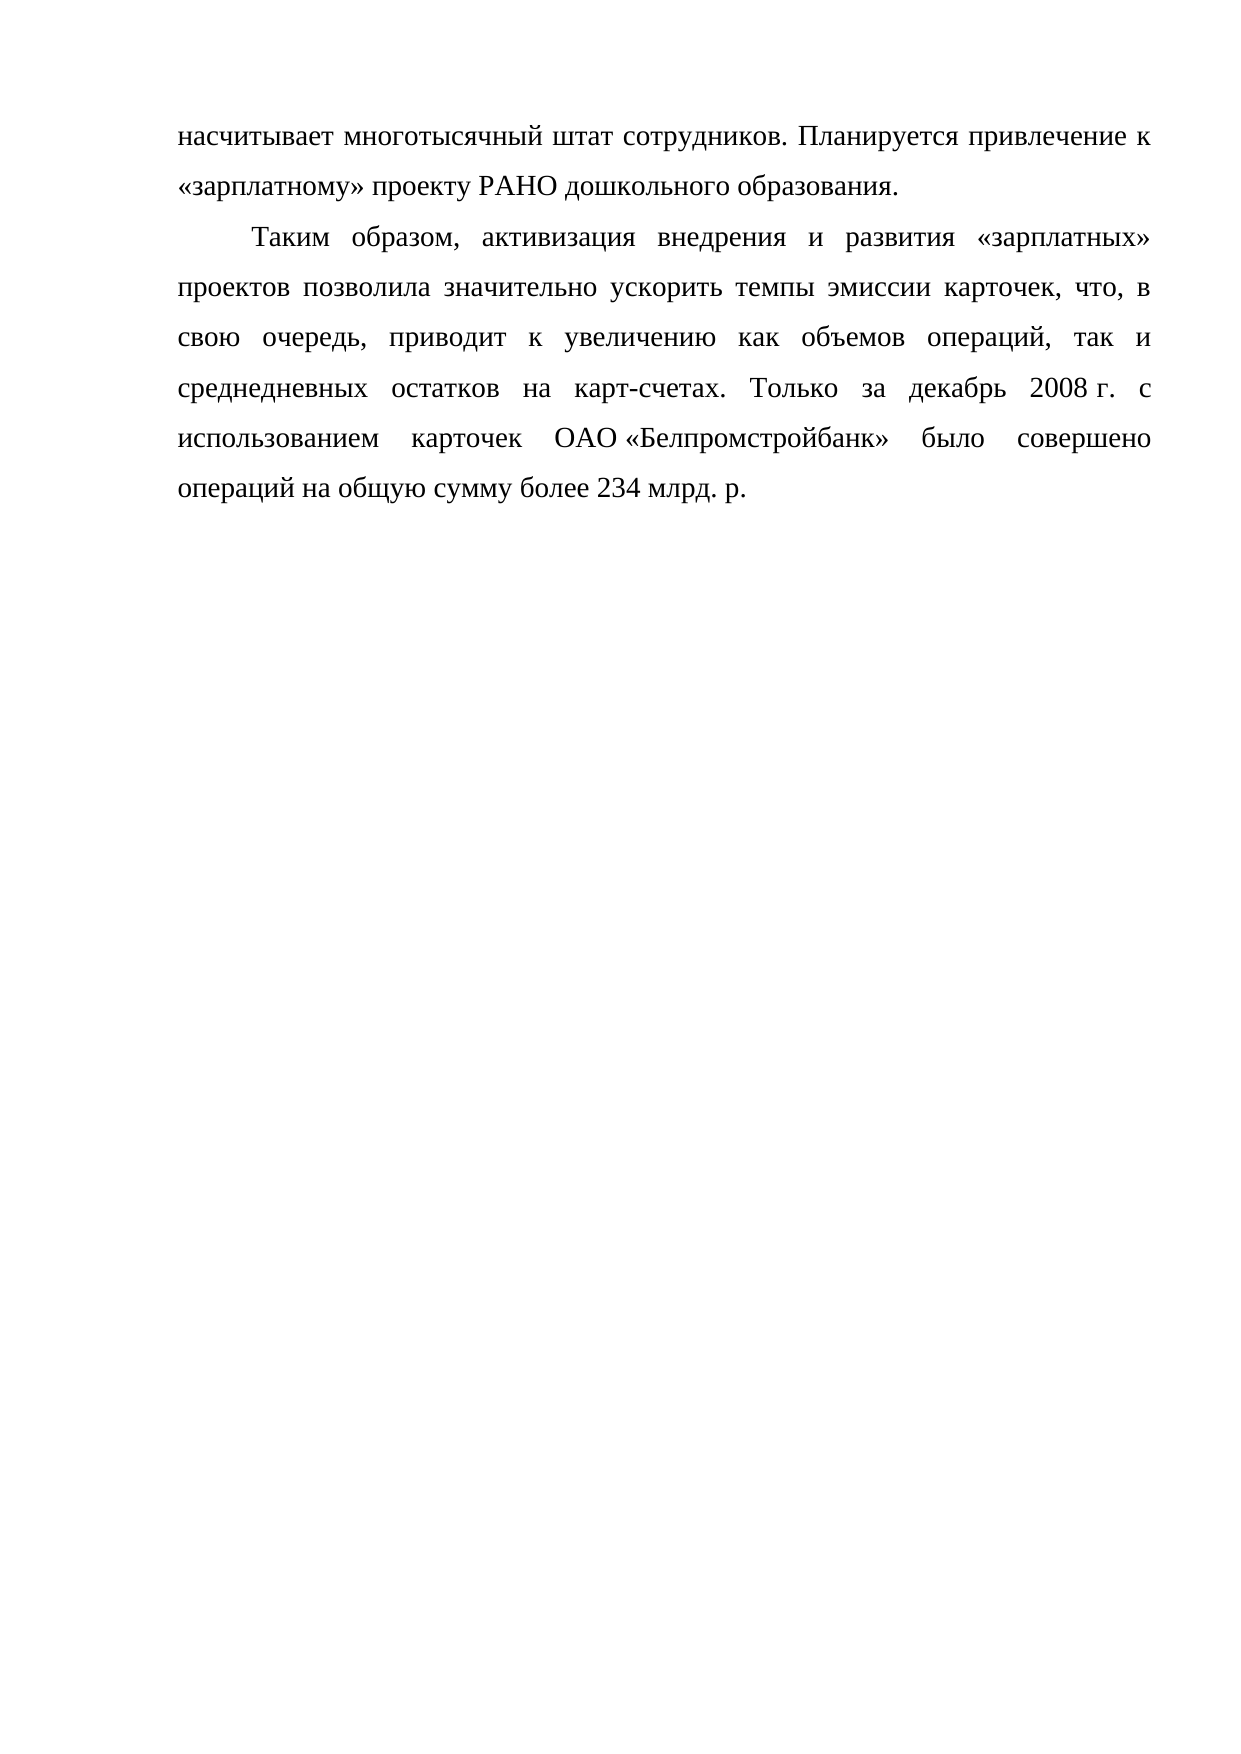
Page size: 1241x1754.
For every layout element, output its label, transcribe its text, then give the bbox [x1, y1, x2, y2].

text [177, 118, 1152, 202]
text Таким образом, активизация внедрения и развития «зарплатных» проектов позволила значительно ускорить темпы эмиссии карточек, что, в свою очередь, приводит к увеличению как объемов операций, так и среднедневных остатков на карт-счетах. Только за декабрь 2008 г. с использованием карточек ОАО «Белпромстройбанк» было совершено операций на общую сумму более 234 млрд. р. [177, 219, 1152, 504]
